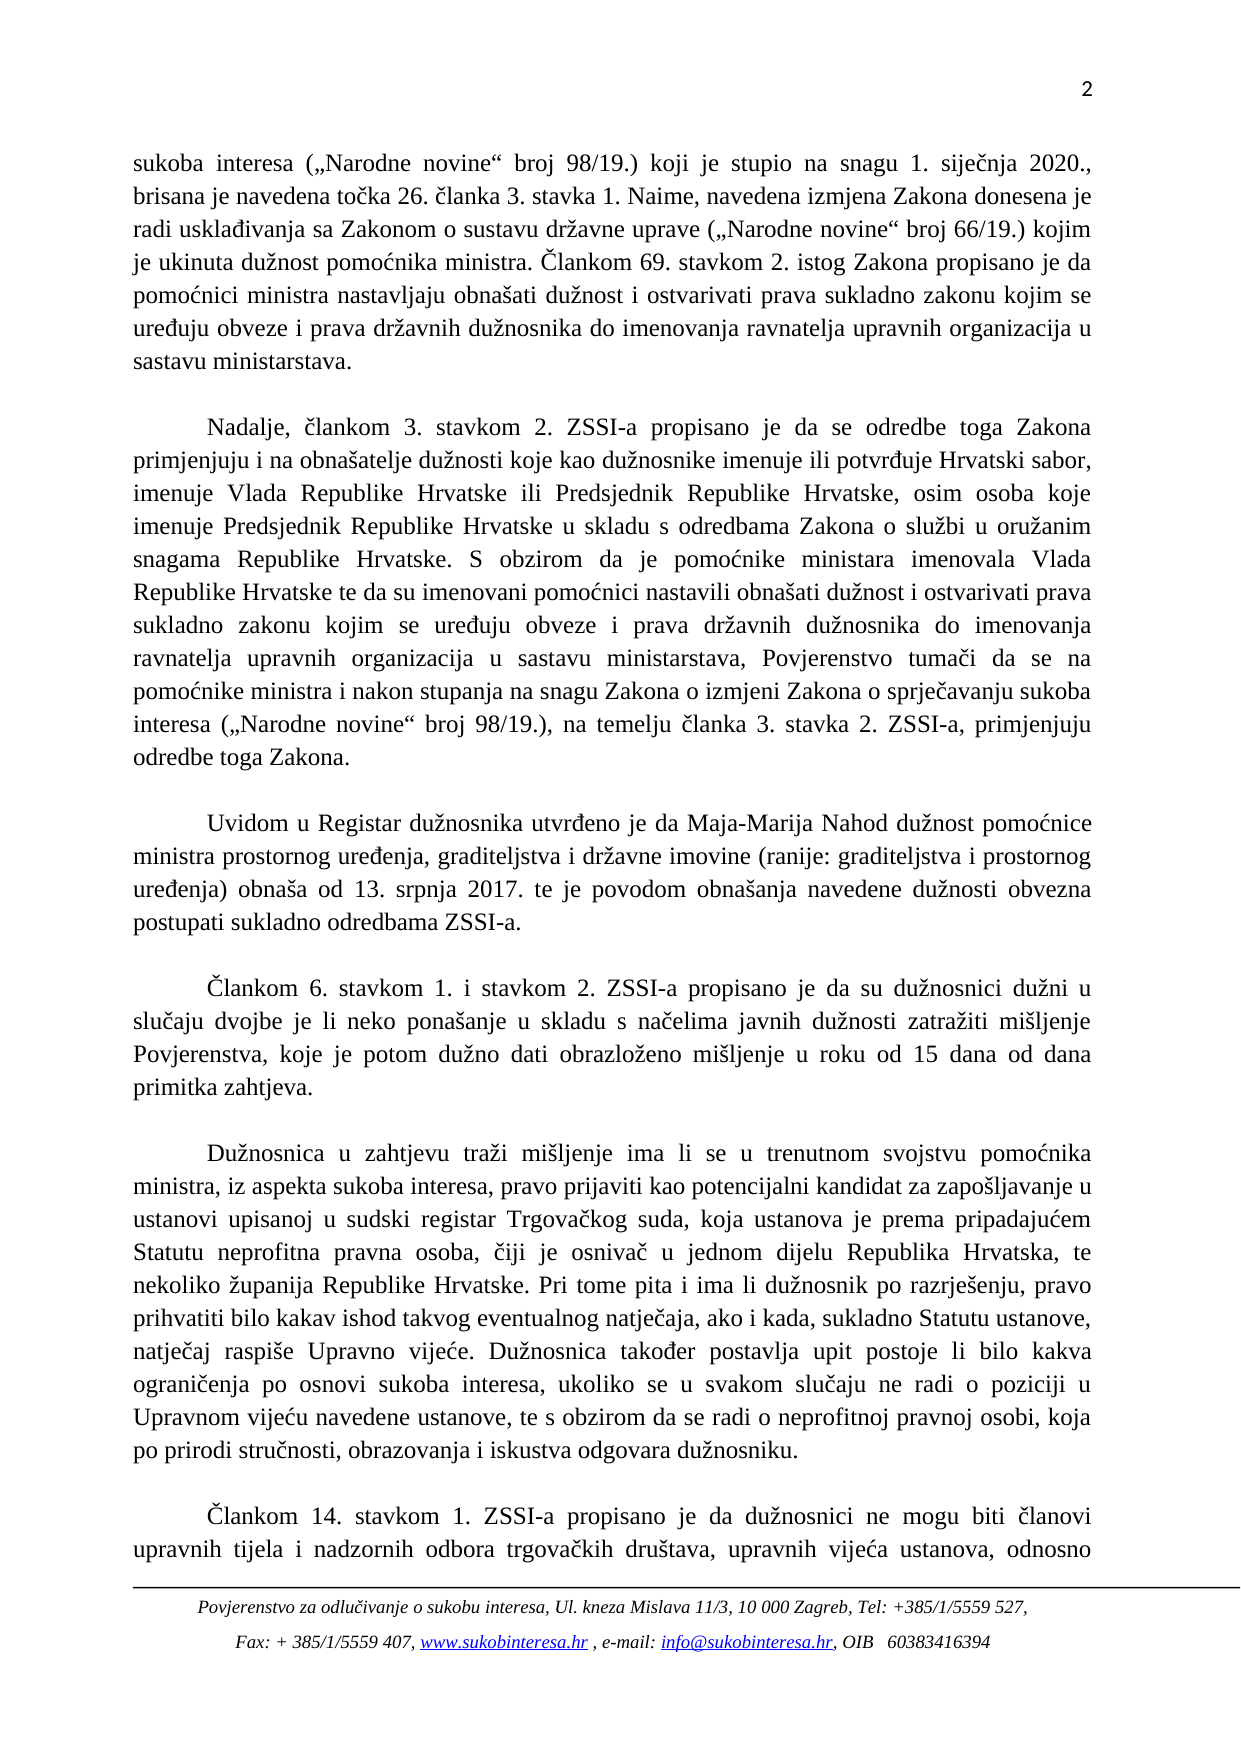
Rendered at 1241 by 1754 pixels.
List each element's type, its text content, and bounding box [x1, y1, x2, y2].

text Člankom 6. stavkom 1. i stavkom 2. ZSSI-a propisano je da su dužnosnici dužni u slučaju dvojbe je li neko ponašanje u skladu s načelima javnih dužnosti zatražiti mišljenje Povjerenstva, koje je potom dužno dati obrazloženo mišljenje u roku od 15 dana od dana primitka zahtjeva. [133, 973, 1092, 1101]
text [133, 148, 1092, 374]
text Dužnosnica u zahtjevu traži mišljenje ima li se u trenutnom svojstvu pomoćnika ministra, iz aspekta sukoba interesa, pravo prijaviti kao potencijalni kandidat za zapošljavanje u ustanovi upisanoj u sudski registar Trgovačkog suda, koja ustanova je prema pripadajućem Statutu neprofitna pravna osoba, čiji je osnivač u jednom dijelu Republika Hrvatska, te nekoliko županija Republike Hrvatske. Pri tome pita i ima li dužnosnik po razrješenju, pravo prihvatiti bilo kakav ishod takvog eventualnog natječaja, ako i kada, sukladno Statutu ustanove, natječaj raspiše Upravno vijeće. Dužnosnica također postavlja upit postoje li bilo kakva ograničenja po osnovi sukoba interesa, ukoliko se u svakom slučaju ne radi o poziciji u Upravnom vijeću navedene ustanove, te s obzirom da se radi o neprofitnoj pravnoj osobi, koja po prirodi stručnosti, obrazovanja i iskustva odgovara dužnosniku. [133, 1138, 1092, 1464]
text Uvidom u Registar dužnosnika utvrđeno je da Maja-Marija Nahod dužnost pomoćnice ministra prostornog uređenja, graditeljstva i državne imovine (ranije: graditeljstva i prostornog uređenja) obnaša od 13. srpnja 2017. te je povodom obnašanja navedene dužnosti obvezna postupati sukladno odredbama ZSSI-a. [133, 808, 1092, 936]
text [133, 1501, 1092, 1562]
text Nadalje, člankom 3. stavkom 2. ZSSI-a propisano je da se odredbe toga Zakona primjenjuju i na obnašatelje dužnosti koje kao dužnosnike imenuje ili potvrđuje Hrvatski sabor, imenuje Vlada Republike Hrvatske ili Predsjednik Republike Hrvatske, osim osoba koje imenuje Predsjednik Republike Hrvatske u skladu s odredbama Zakona o službi u oružanim snagama Republike Hrvatske. S obzirom da je pomoćnike ministara imenovala Vlada Republike Hrvatske te da su imenovani pomoćnici nastavili obnašati dužnost i ostvarivati prava sukladno zakonu kojim se uređuju obveze i prava državnih dužnosnika do imenovanja ravnatelja upravnih organizacija u sastavu ministarstava, Povjerenstvo tumači da se na pomoćnike ministra i nakon stupanja na snagu Zakona o izmjeni Zakona o sprječavanju sukoba interesa („Narodne novine“ broj 98/19.), na temelju članka 3. stavka 2. ZSSI-a, primjenjuju odredbe toga Zakona. [133, 412, 1092, 771]
